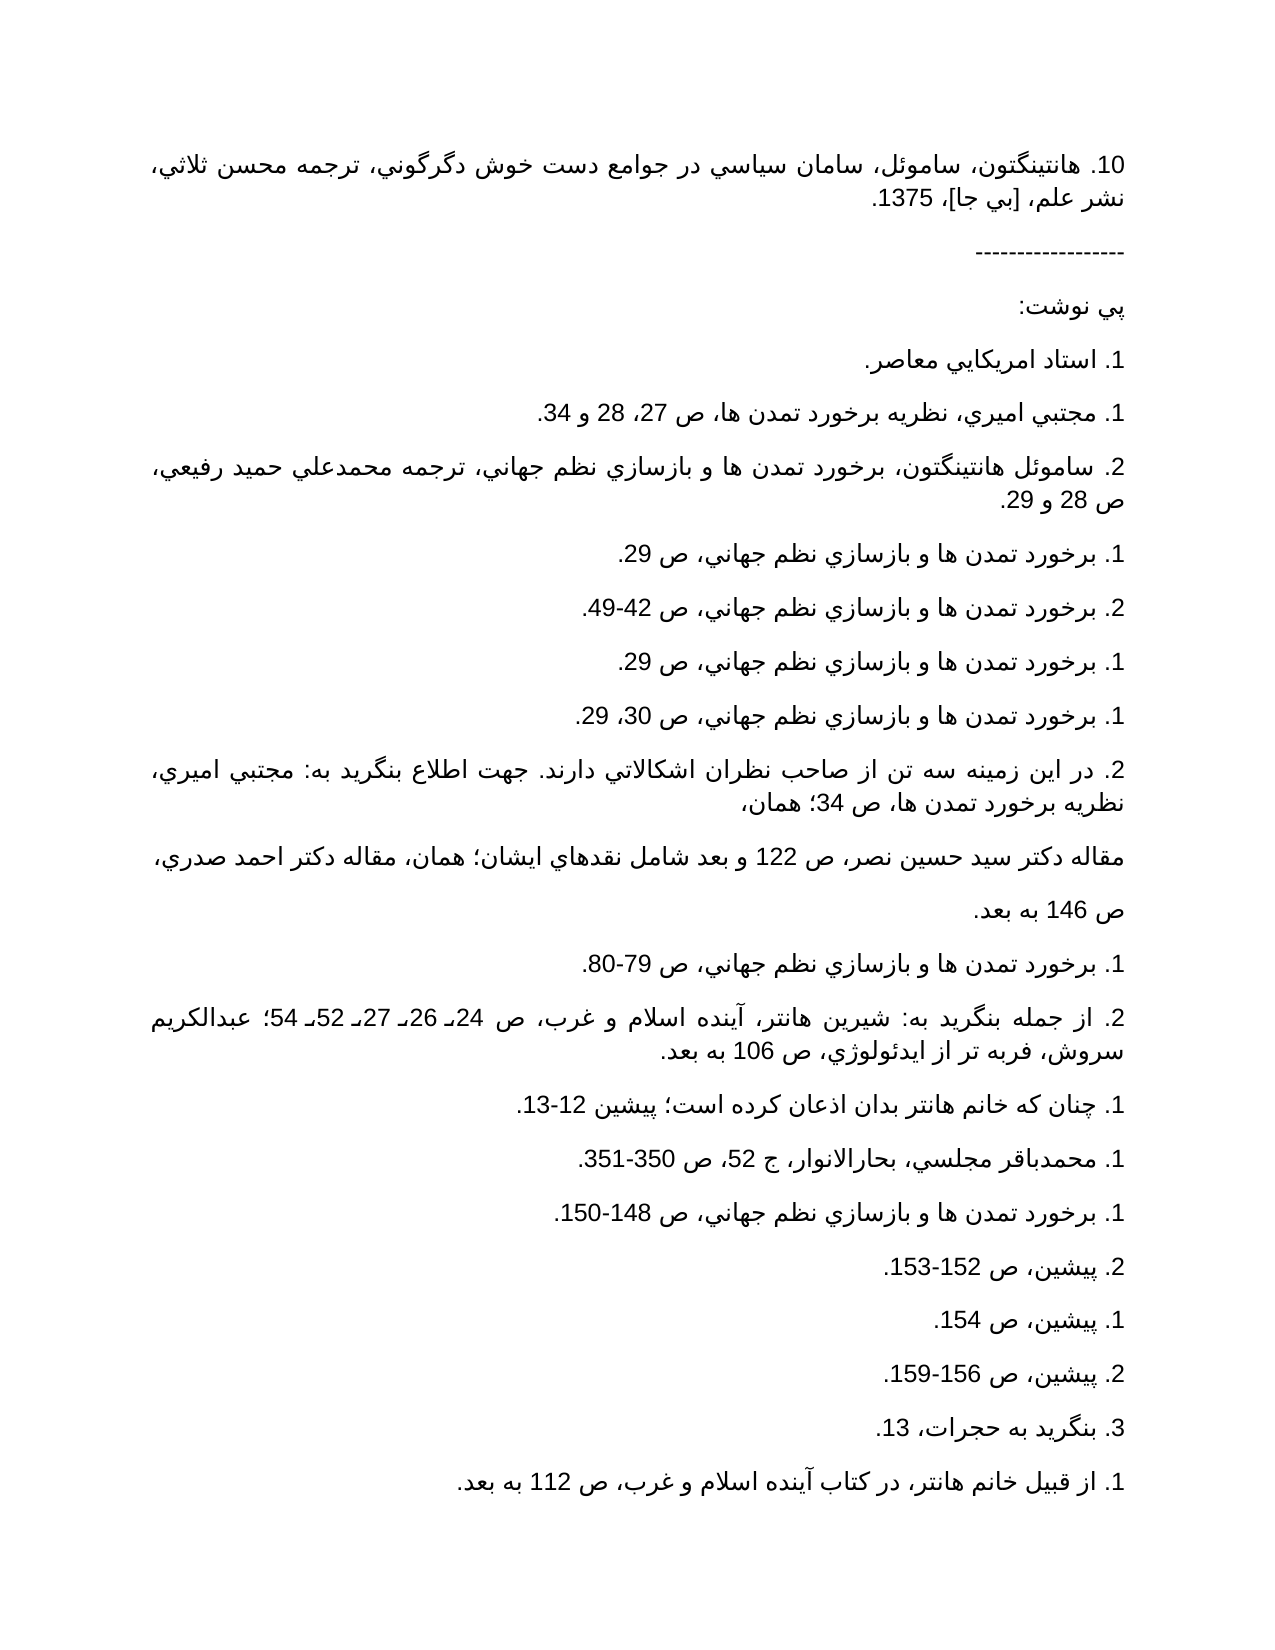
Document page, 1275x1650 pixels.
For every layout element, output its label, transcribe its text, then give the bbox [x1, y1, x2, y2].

text ------------------ [150, 237, 1125, 266]
text 1. پيشين، ص 154. [150, 1305, 1125, 1334]
text 10. هانتينگتون، ساموئل، سامان سياسي در جوامع دست خوش دگرگوني، ترجمه محسن ثلاثي، نشر علم، [بي جا]، 1375. [150, 150, 1125, 212]
text 1. از قبيل خانم هانتر، در کتاب آينده اسلام و غرب، ص 112 به بعد. [150, 1467, 1125, 1496]
text 2. در اين زمينه سه تن از صاحب نظران اشکالاتي دارند. جهت اطلاع بنگريد به: مجتبي اميري، نظريه برخورد تمدن ها، ص 34؛ همان، [150, 754, 1125, 816]
text 3. بنگريد به حجرات، 13. [150, 1413, 1125, 1442]
text 2. پيشين، ص 156-159. [150, 1359, 1125, 1388]
text 1. برخورد تمدن ها و بازسازي نظم جهاني، ص 29. [150, 539, 1125, 568]
text 2. برخورد تمدن ها و بازسازي نظم جهاني، ص 42-49. [150, 593, 1125, 622]
text مقاله دکتر سيد حسين نصر، ص 122 و بعد شامل نقدهاي ايشان؛ همان، مقاله دکتر احمد صدري، [150, 841, 1125, 870]
text 2. پيشين، ص 152-153. [150, 1251, 1125, 1280]
text 1. استاد امريکايي معاصر. [150, 344, 1125, 373]
text 1. محمدباقر مجلسي، بحارالانوار، ج 52، ص 350-351. [150, 1144, 1125, 1172]
text 1. برخورد تمدن ها و بازسازي نظم جهاني، ص 148-150. [150, 1198, 1125, 1226]
text 2. ساموئل هانتينگتون، برخورد تمدن ها و بازسازي نظم جهاني، ترجمه محمدعلي حميد رفيعي، ص 28 و 29. [150, 452, 1125, 514]
text 1. برخورد تمدن ها و بازسازي نظم جهاني، ص 29. [150, 647, 1125, 676]
text پي نوشت: [150, 291, 1125, 319]
text 1. برخورد تمدن ها و بازسازي نظم جهاني، ص 79-80. [150, 949, 1125, 978]
text 1. مجتبي اميري، نظريه برخورد تمدن ها، ص 27، 28 و 34. [150, 398, 1125, 427]
text 1. برخورد تمدن ها و بازسازي نظم جهاني، ص 30، 29. [150, 701, 1125, 729]
text 1. چنان که خانم هانتر بدان اذعان کرده است؛ پيشين 12-13. [150, 1090, 1125, 1119]
text 2. از جمله بنگريد به: شيرين هانتر، آينده اسلام و غرب، ص 24، 26، 27، 52، 54؛ عبدالکريم سروش، فربه تر از ايدئولوژي، ص 106 به بعد. [150, 1003, 1125, 1065]
text ص 146 به بعد. [150, 895, 1125, 924]
